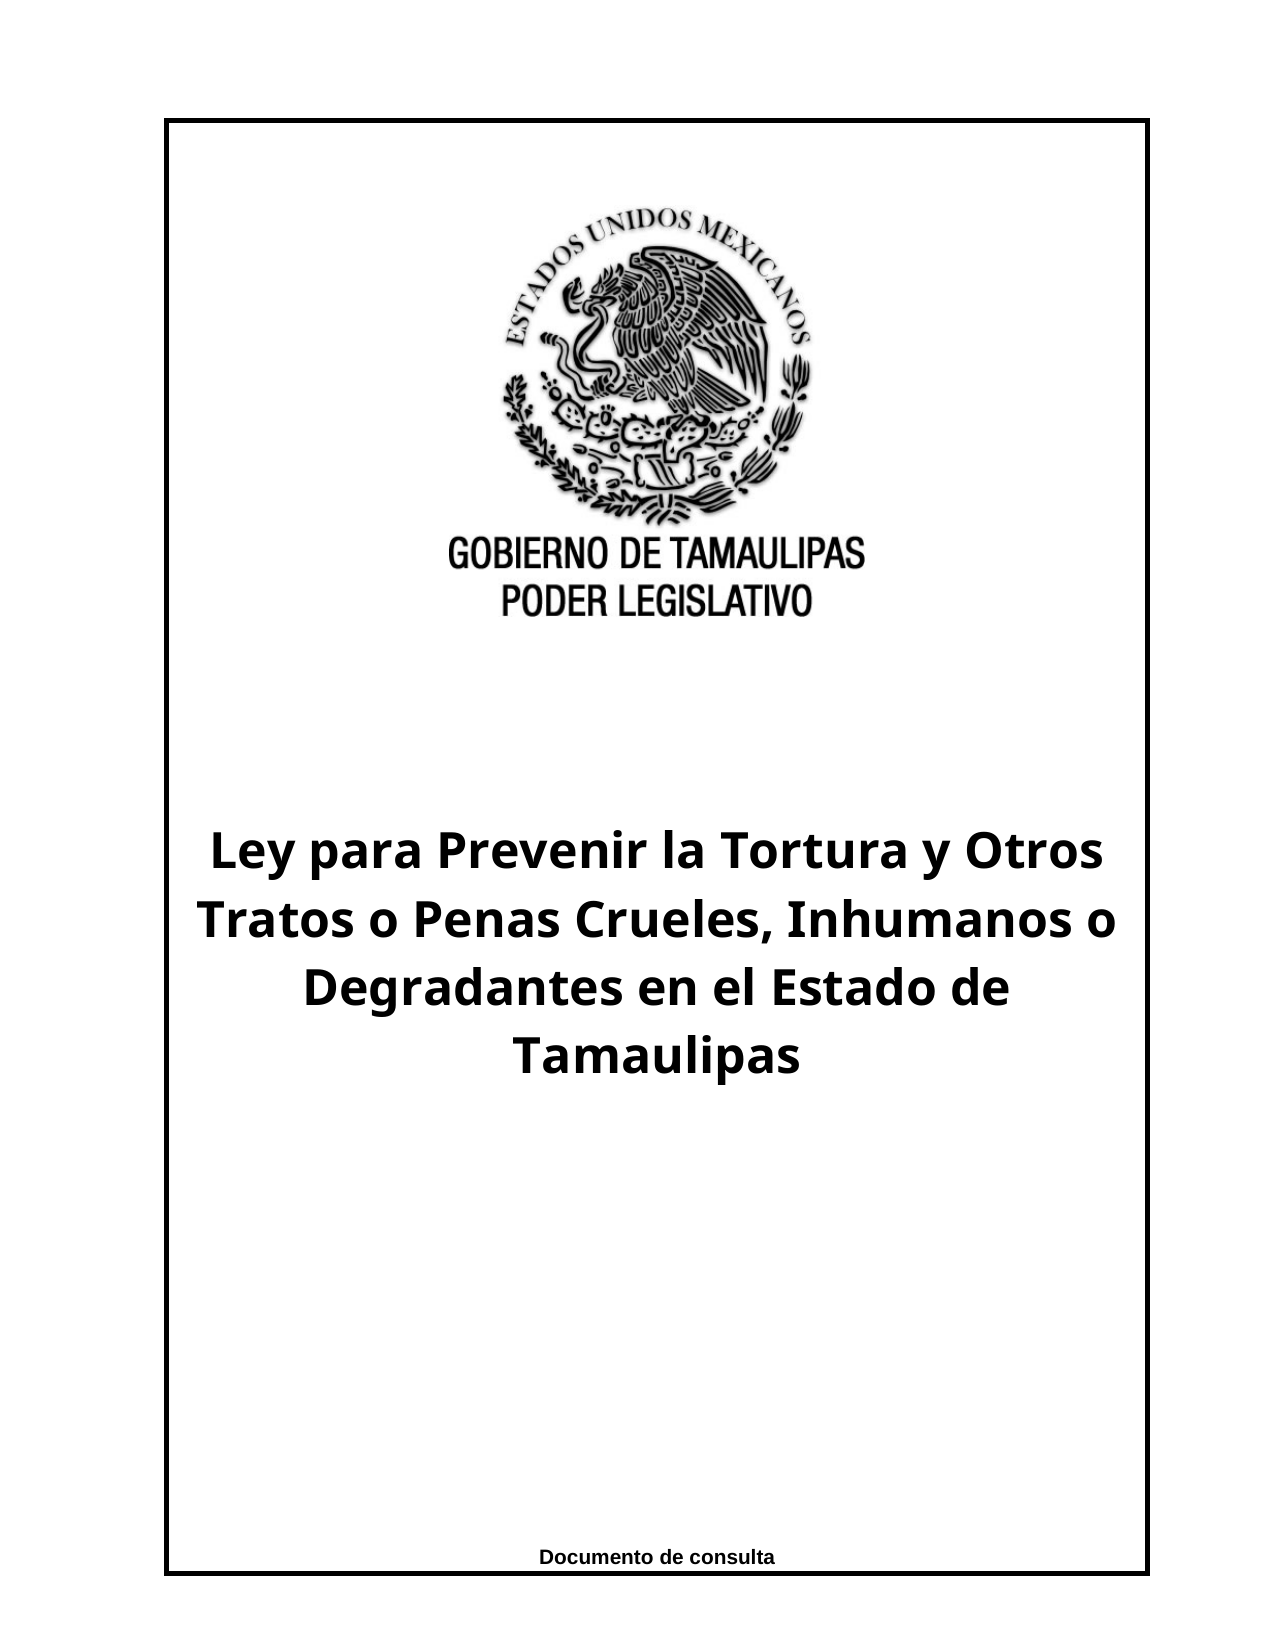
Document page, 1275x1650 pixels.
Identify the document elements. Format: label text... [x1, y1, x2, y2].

text Documento de consulta [169, 1538, 1145, 1571]
text Ley para Prevenir la Tortura y Otros Tratos o Penas Crueles, Inhumanos o Degradantes en el Estado de Tamaulipas [177, 816, 1137, 1088]
picture [449, 205, 865, 617]
